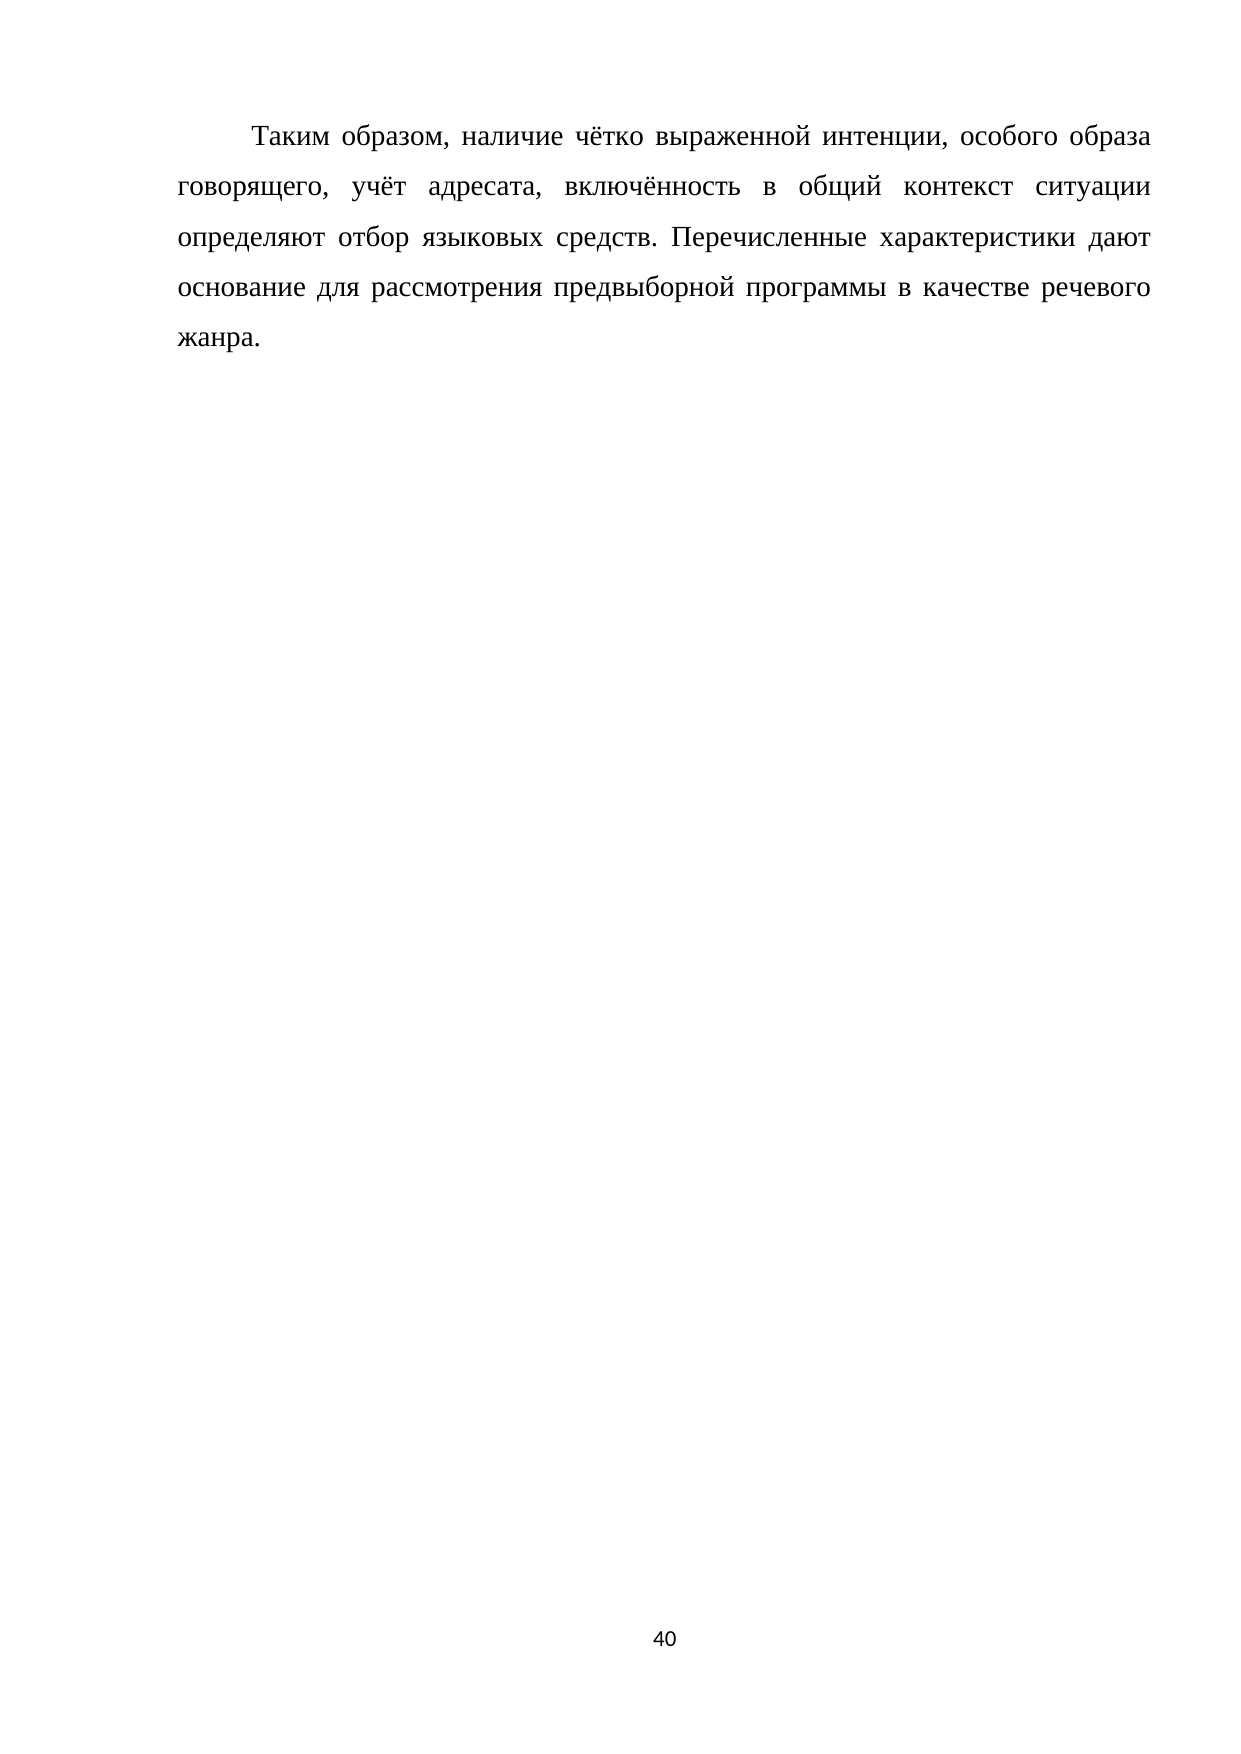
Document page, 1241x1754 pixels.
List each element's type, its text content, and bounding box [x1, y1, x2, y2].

text Таким образом, наличие чётко выраженной интенции, особого образа говорящего, учёт адресата, включённость в общий контекст ситуации определяют отбор языковых средств. Перечисленные характеристики дают основание для рассмотрения предвыборной программы в качестве речевого жанра. [177, 118, 1152, 353]
